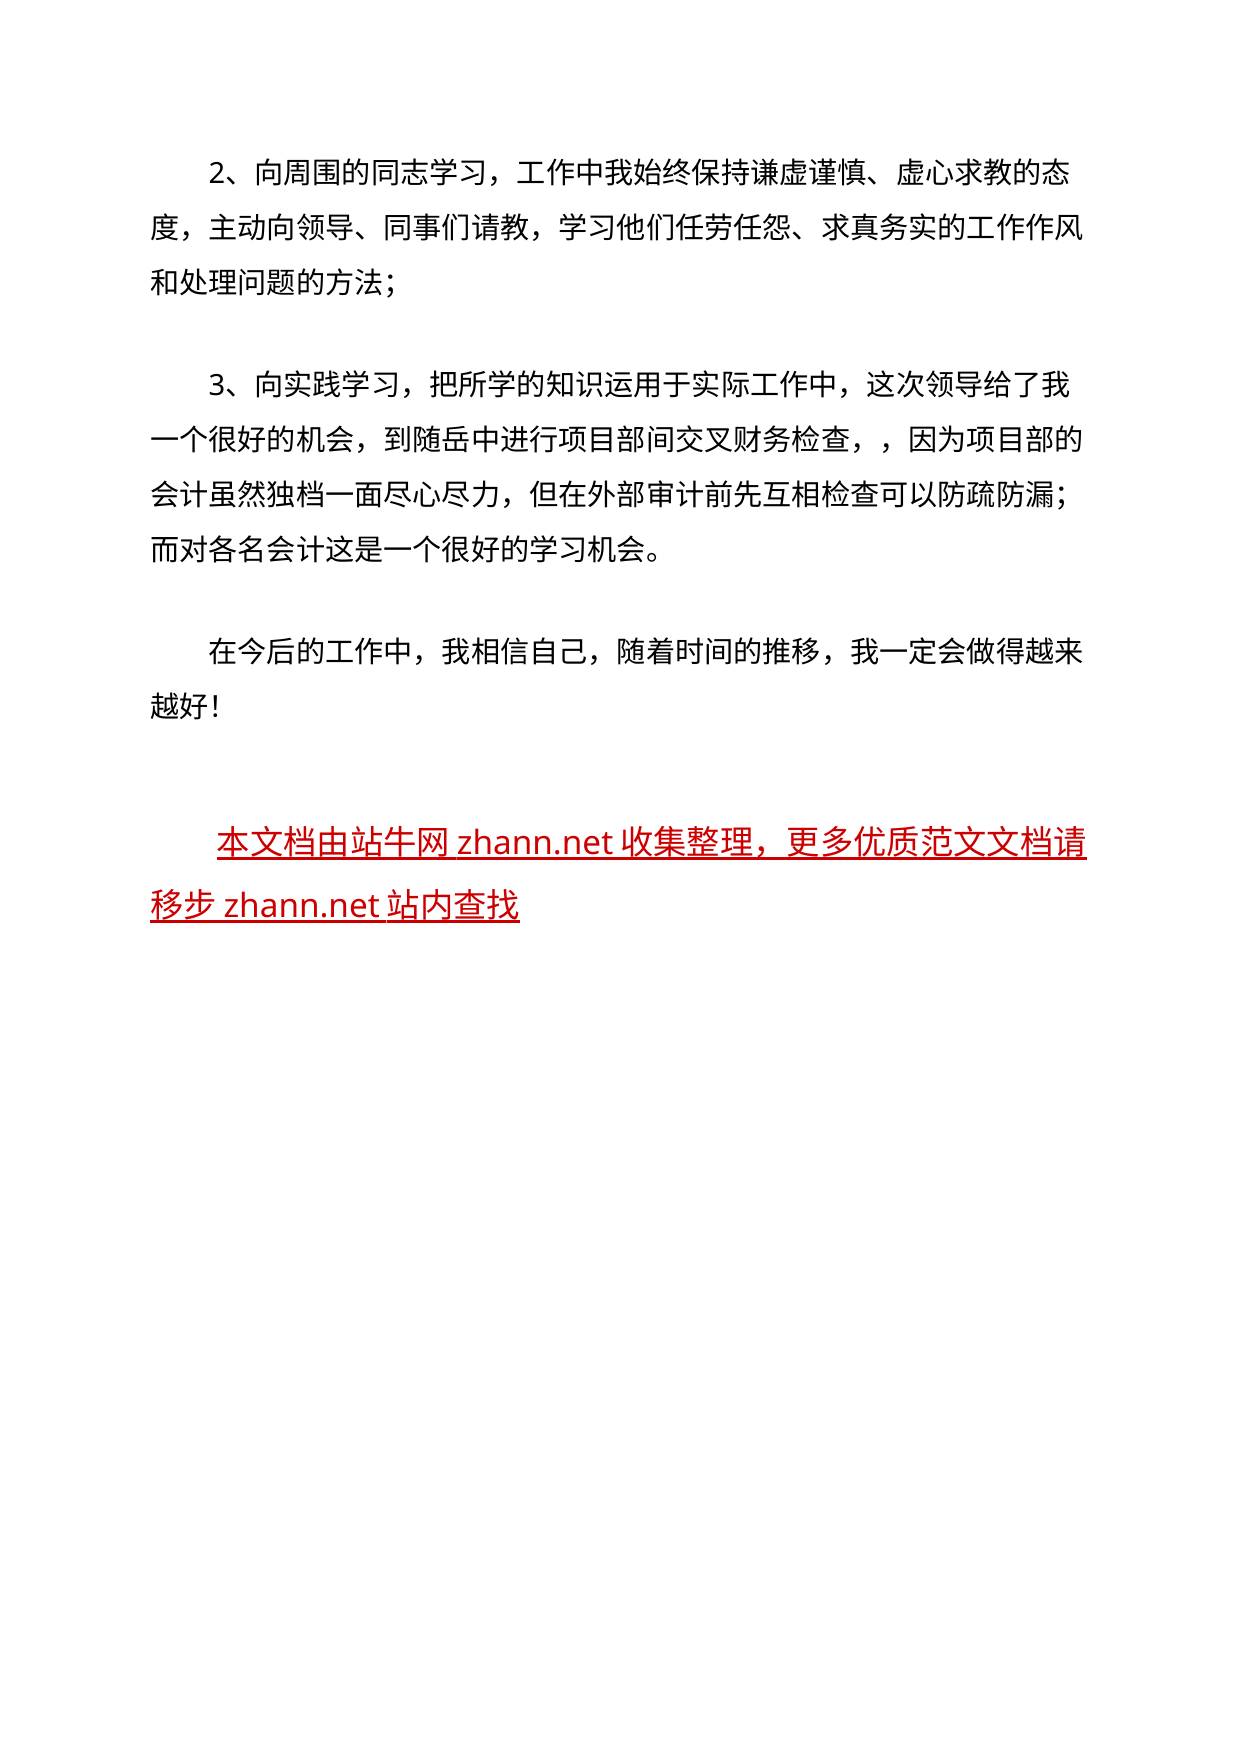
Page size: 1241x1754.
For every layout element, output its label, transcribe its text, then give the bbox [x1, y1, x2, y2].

text 3、向实践学习，把所学的知识运用于实际工作中，这次领导给了我一个很好的机会，到随岳中进行项目部间交叉财务检查，，因为项目部的会计虽然独档一面尽心尽力，但在外部审计前先互相检查可以防疏防漏；而对各名会计这是一个很好的学习机会。 [150, 362, 1090, 569]
text 本文档由站牛网zhann.net收集整理，更多优质范文文档请移步zhann.net站内查找 [150, 816, 1090, 927]
text 在今后的工作中，我相信自己，随着时间的推移，我一定会做得越来越好！ [150, 628, 1090, 725]
text 2、向周围的同志学习，工作中我始终保持谦虚谨慎、虚心求教的态度，主动向领导、同事们请教，学习他们任劳任怨、求真务实的工作作风和处理问题的方法； [150, 150, 1090, 302]
